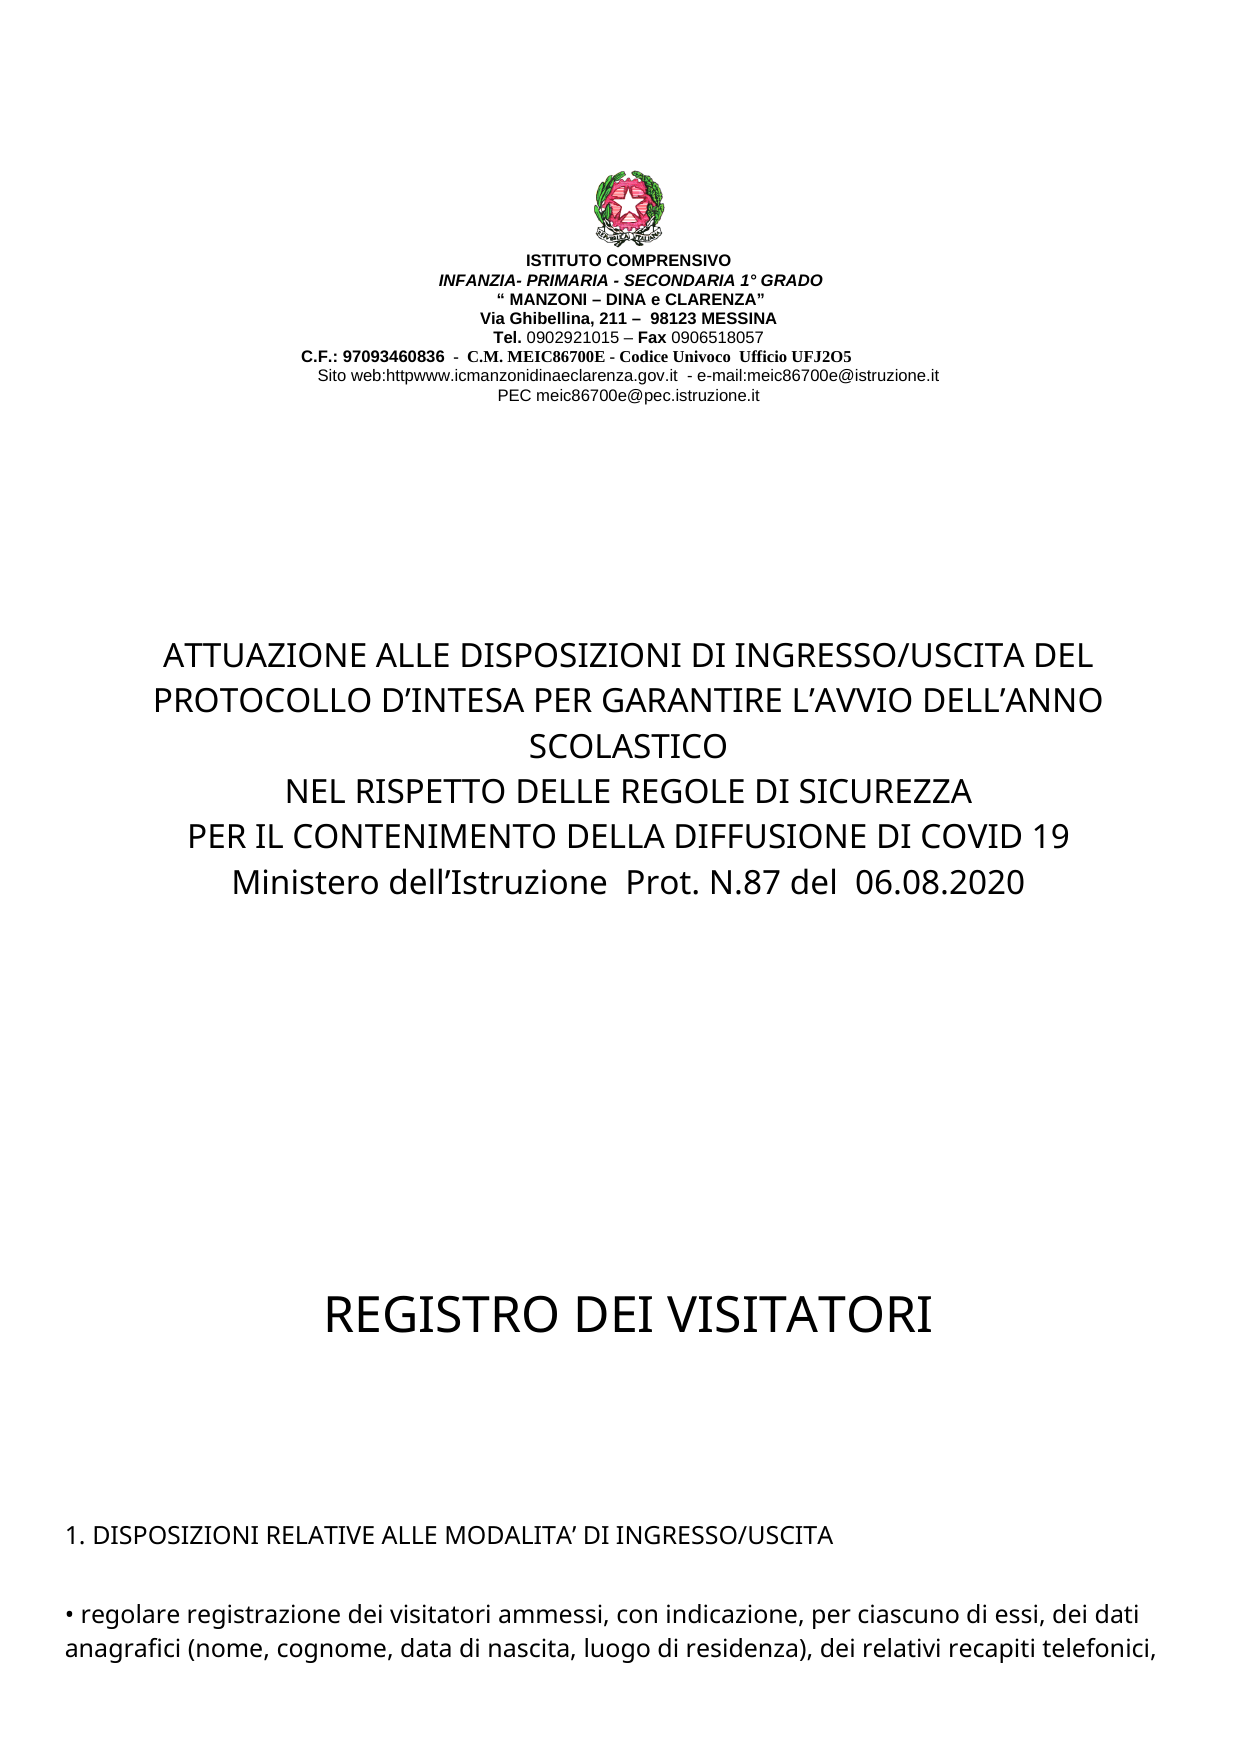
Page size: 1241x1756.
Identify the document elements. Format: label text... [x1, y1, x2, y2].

text REGISTRO DEI VISITATORI [64, 1279, 1192, 1347]
text Tel. 0902921015 – Fax 0906518057 [64, 328, 1192, 347]
text PEC meic86700e@pec.istruzione.it [64, 385, 1192, 404]
text 1. DISPOSIZIONI RELATIVE ALLE MODALITA’ DI INGRESSO/USCITA [64, 1517, 1192, 1552]
text Via Ghibellina, 211 – 98123 MESSINA [64, 309, 1192, 328]
text PER IL CONTENIMENTO DELLA DIFFUSIONE DI COVID 19 [64, 813, 1192, 859]
text Ministero dell’Istruzione Prot. N.87 del 06.08.2020 [64, 859, 1192, 904]
text INFANZIA- PRIMARIA - SECONDARIA 1° GRADO [64, 270, 1192, 289]
text NEL RISPETTO DELLE REGOLE DI SICUREZZA [64, 768, 1192, 813]
text Sito web:httpwww.icmanzonidinaeclarenza.gov.it - e-mail:meic86700e@istruzione.it [64, 366, 1192, 385]
text ISTITUTO COMPRENSIVO [64, 251, 1192, 270]
text C.F.: 97093460836 - C.M. MEIC86700E - Codice Univoco Ufficio UFJ2O5 [64, 347, 1192, 366]
text “ MANZONI – DINA e CLARENZA” [64, 289, 1192, 309]
text ATTUAZIONE ALLE DISPOSIZIONI DI INGRESSO/USCITA DEL PROTOCOLLO D’INTESA PER GARANTIRE L’AVVIO DELL’ANNO SCOLASTICO [64, 632, 1192, 768]
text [64, 1597, 1192, 1665]
